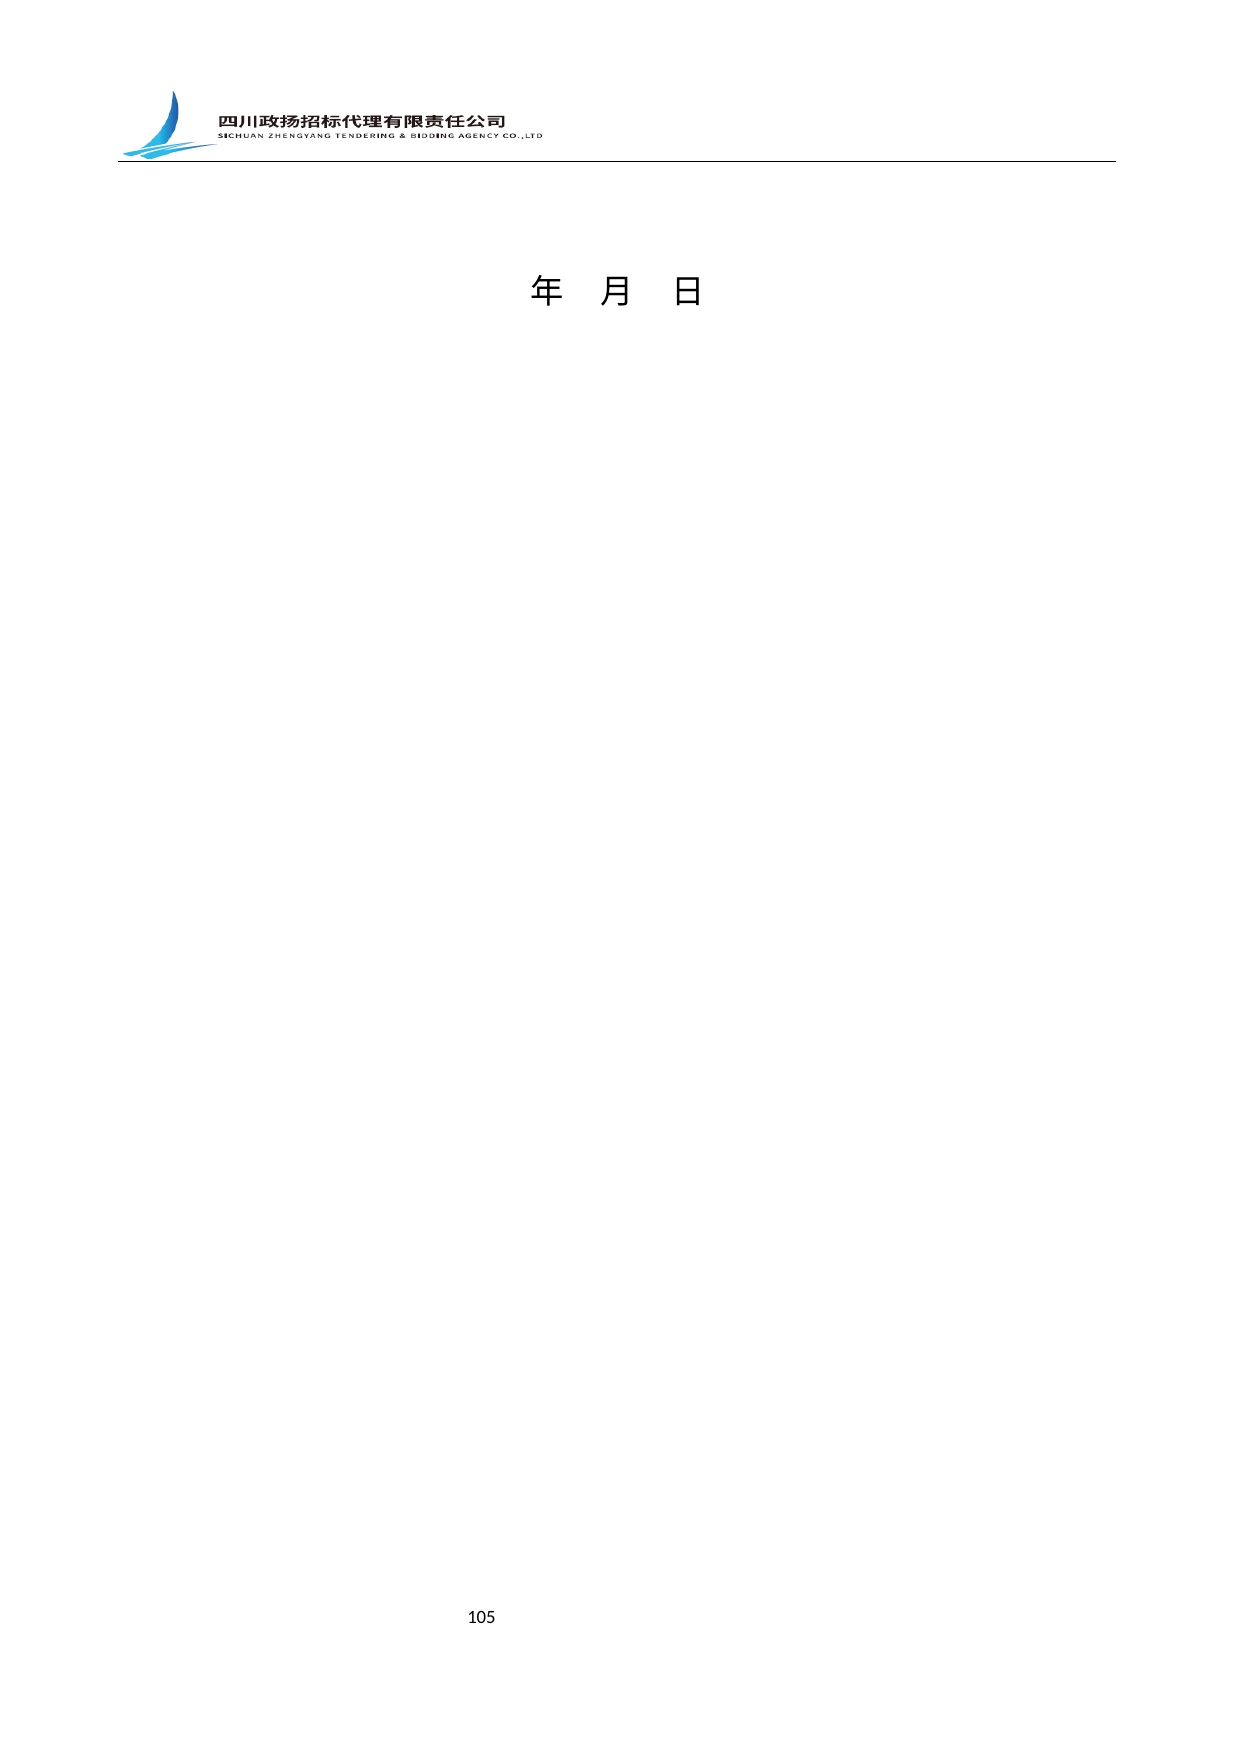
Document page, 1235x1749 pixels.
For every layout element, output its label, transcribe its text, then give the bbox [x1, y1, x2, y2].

picture [118, 88, 546, 159]
text 年 月 日 [118, 255, 1116, 322]
